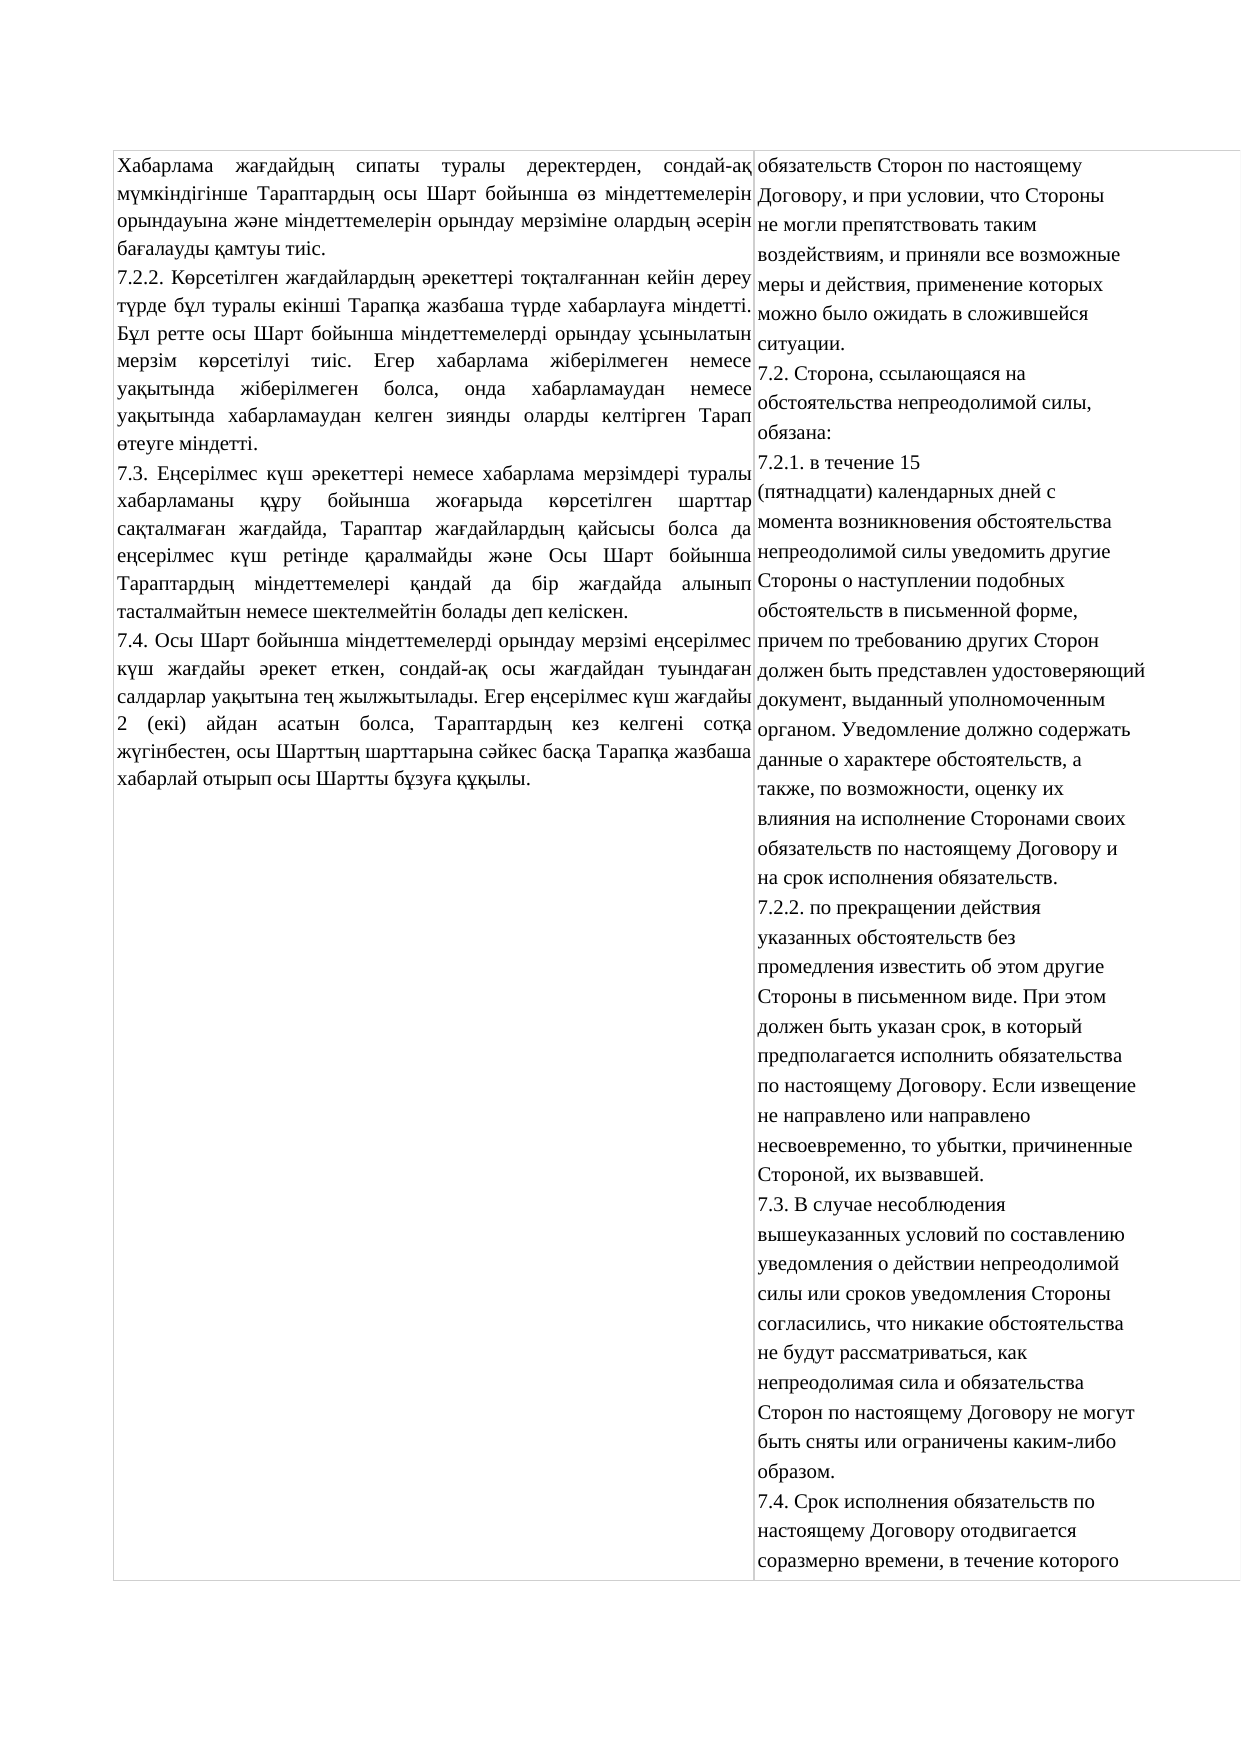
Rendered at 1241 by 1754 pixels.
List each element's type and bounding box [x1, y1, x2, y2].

table_cell [755, 151, 1240, 1580]
table_cell [114, 151, 753, 1580]
